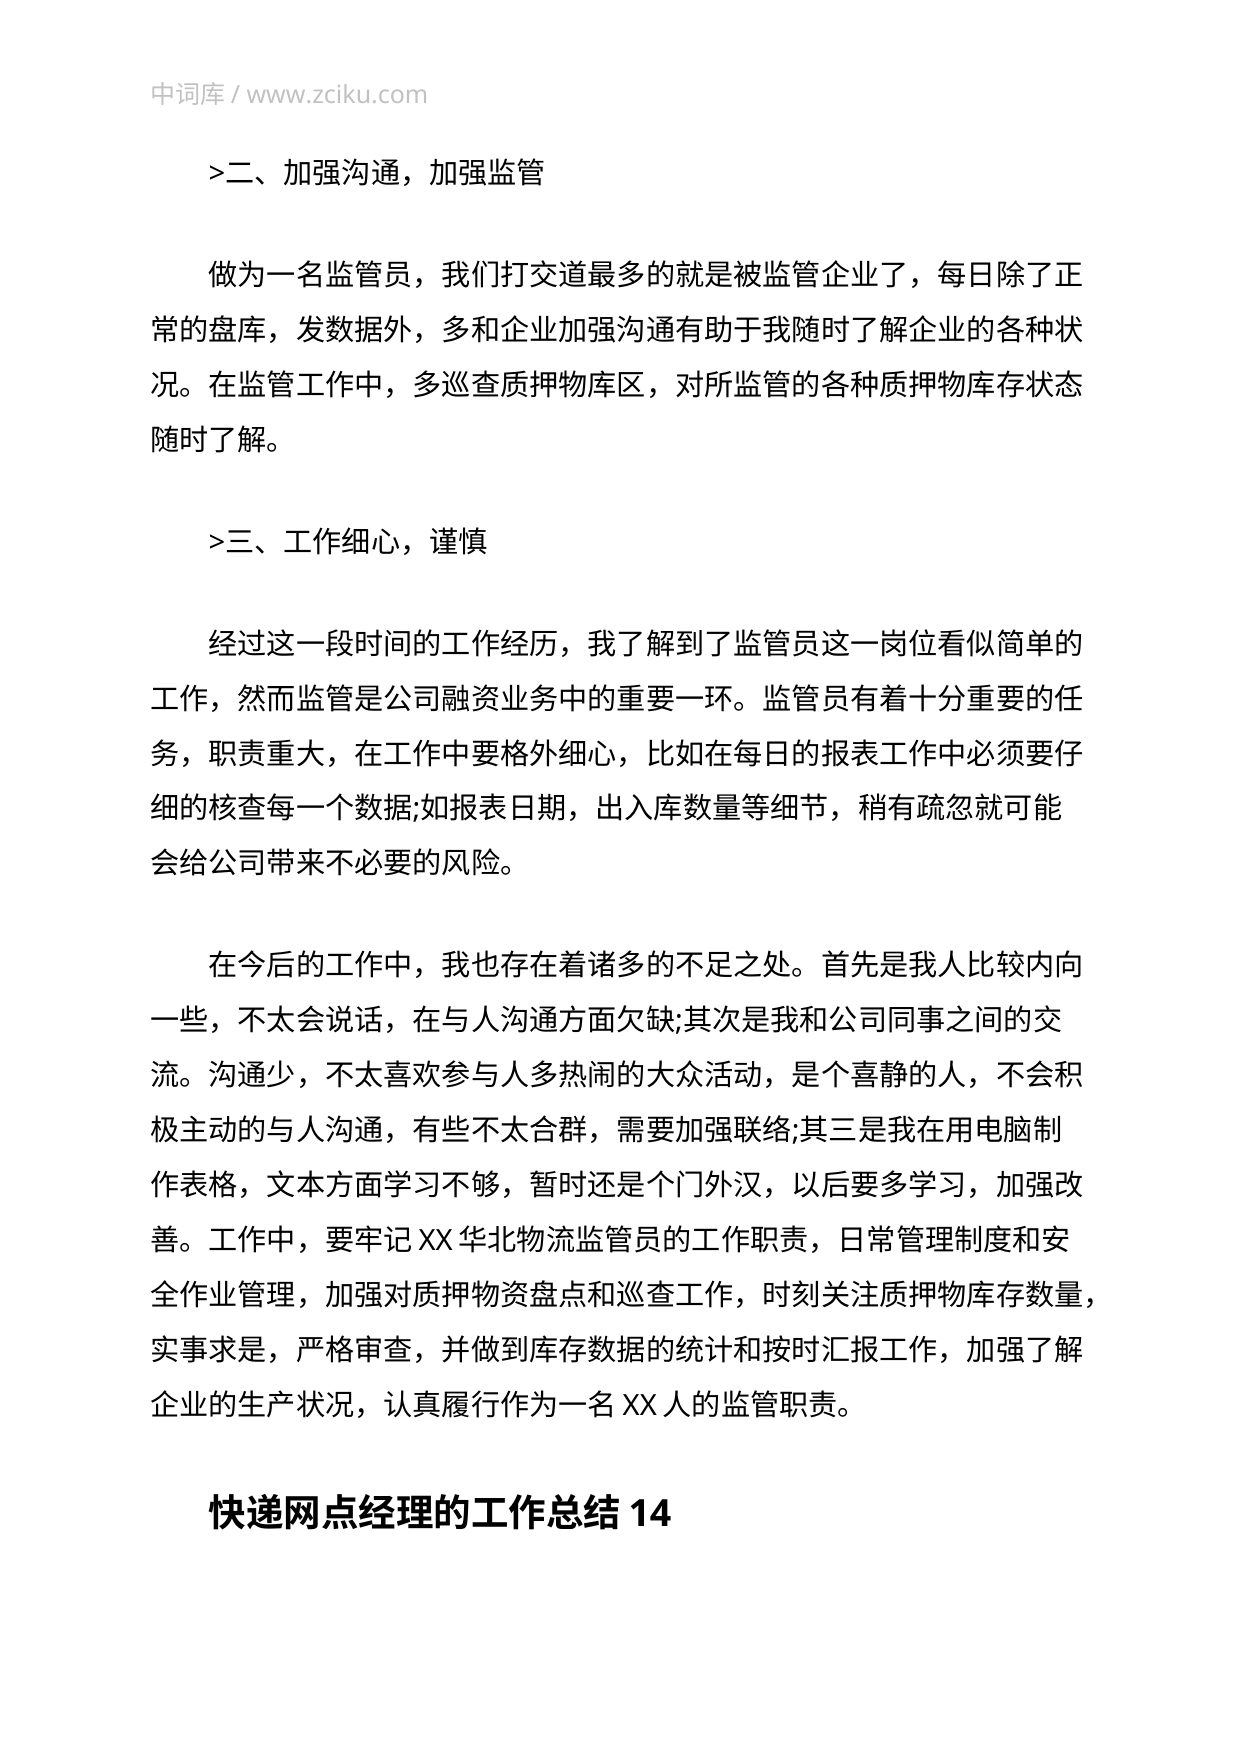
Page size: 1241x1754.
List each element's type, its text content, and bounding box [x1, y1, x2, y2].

text >三、工作细心，谨慎 [150, 518, 1090, 561]
text 快递网点经理的工作总结14 [150, 1483, 1090, 1538]
text >二、加强沟通，加强监管 [150, 150, 1090, 192]
text 在今后的工作中，我也存在着诸多的不足之处。首先是我人比较内向一些，不太会说话，在与人沟通方面欠缺;其次是我和公司同事之间的交流。沟通少，不太喜欢参与人多热闹的大众活动，是个喜静的人，不会积极主动的与人沟通，有些不太合群，需要加强联络;其三是我在用电脑制作表格，文本方面学习不够，暂时还是个门外汉，以后要多学习，加强改善。工作中，要牢记XX华北物流监管员的工作职责，日常管理制度和安全作业管理，加强对质押物资盘点和巡查工作，时刻关注质押物库存数量，实事求是，严格审查，并做到库存数据的统计和按时汇报工作，加强了解企业的生产状况，认真履行作为一名XX人的监管职责。 [150, 942, 1090, 1424]
text 经过这一段时间的工作经历，我了解到了监管员这一岗位看似简单的工作，然而监管是公司融资业务中的重要一环。监管员有着十分重要的任务，职责重大，在工作中要格外细心，比如在每日的报表工作中必须要仔细的核查每一个数据;如报表日期，出入库数量等细节，稍有疏忽就可能会给公司带来不必要的风险。 [150, 620, 1090, 882]
text 做为一名监管员，我们打交道最多的就是被监管企业了，每日除了正常的盘库，发数据外，多和企业加强沟通有助于我随时了解企业的各种状况。在监管工作中，多巡查质押物库区，对所监管的各种质押物库存状态随时了解。 [150, 252, 1090, 459]
